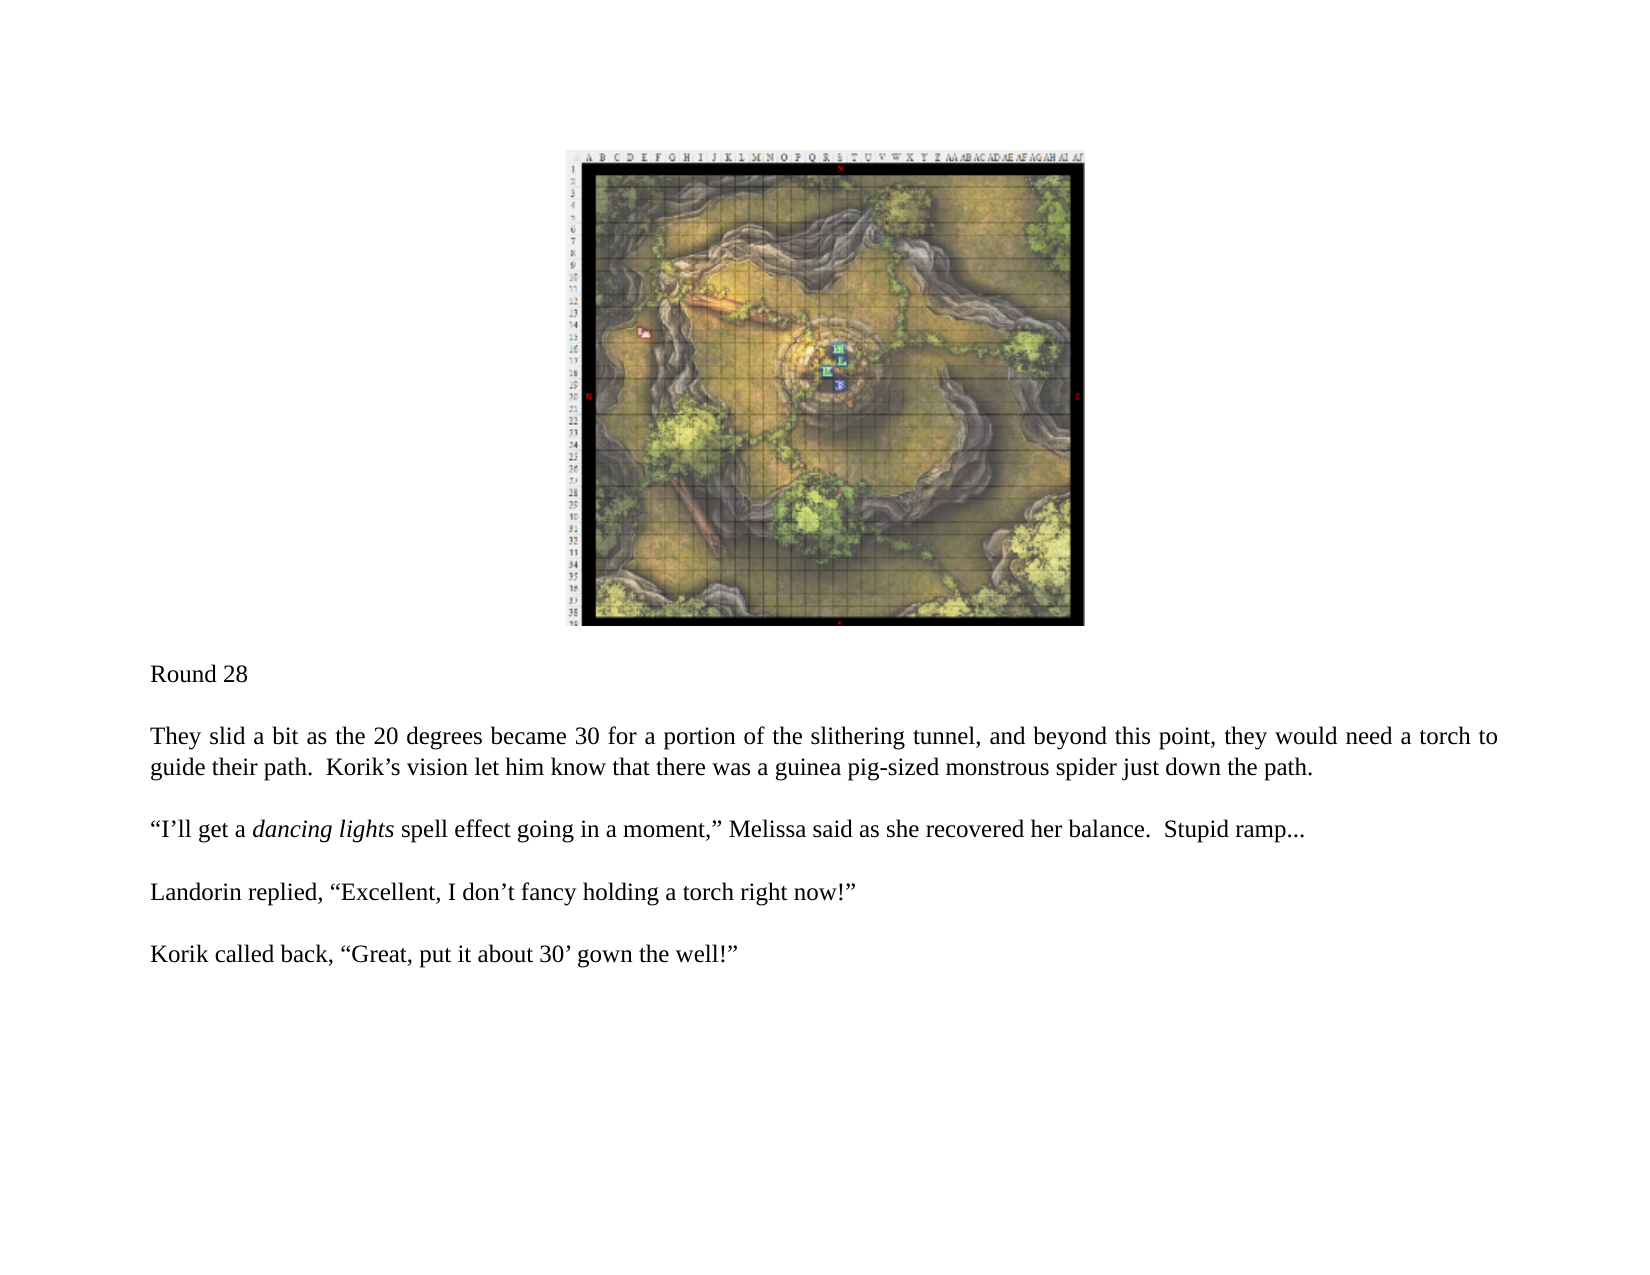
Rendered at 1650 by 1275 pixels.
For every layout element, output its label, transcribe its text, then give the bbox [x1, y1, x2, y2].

text They slid a bit as the 20 degrees became 30 for a portion of the slithering tunnel, and beyond this point, they would need a torch to guide their path. Korik’s vision let him know that there was a guinea pig-sized monstrous spider just down the path. [150, 721, 1500, 781]
text Korik called back, “Great, put it about 30’ gown the well!” [150, 939, 1500, 967]
picture [565, 150, 1085, 626]
text Round 28 [150, 659, 1500, 688]
text Landorin replied, “Excellent, I don’t fancy holding a torch right now!” [150, 877, 1500, 905]
text “I’ll get a dancing lights spell effect going in a moment,” Melissa said as she recovered her balance. Stupid ramp... [150, 814, 1500, 843]
